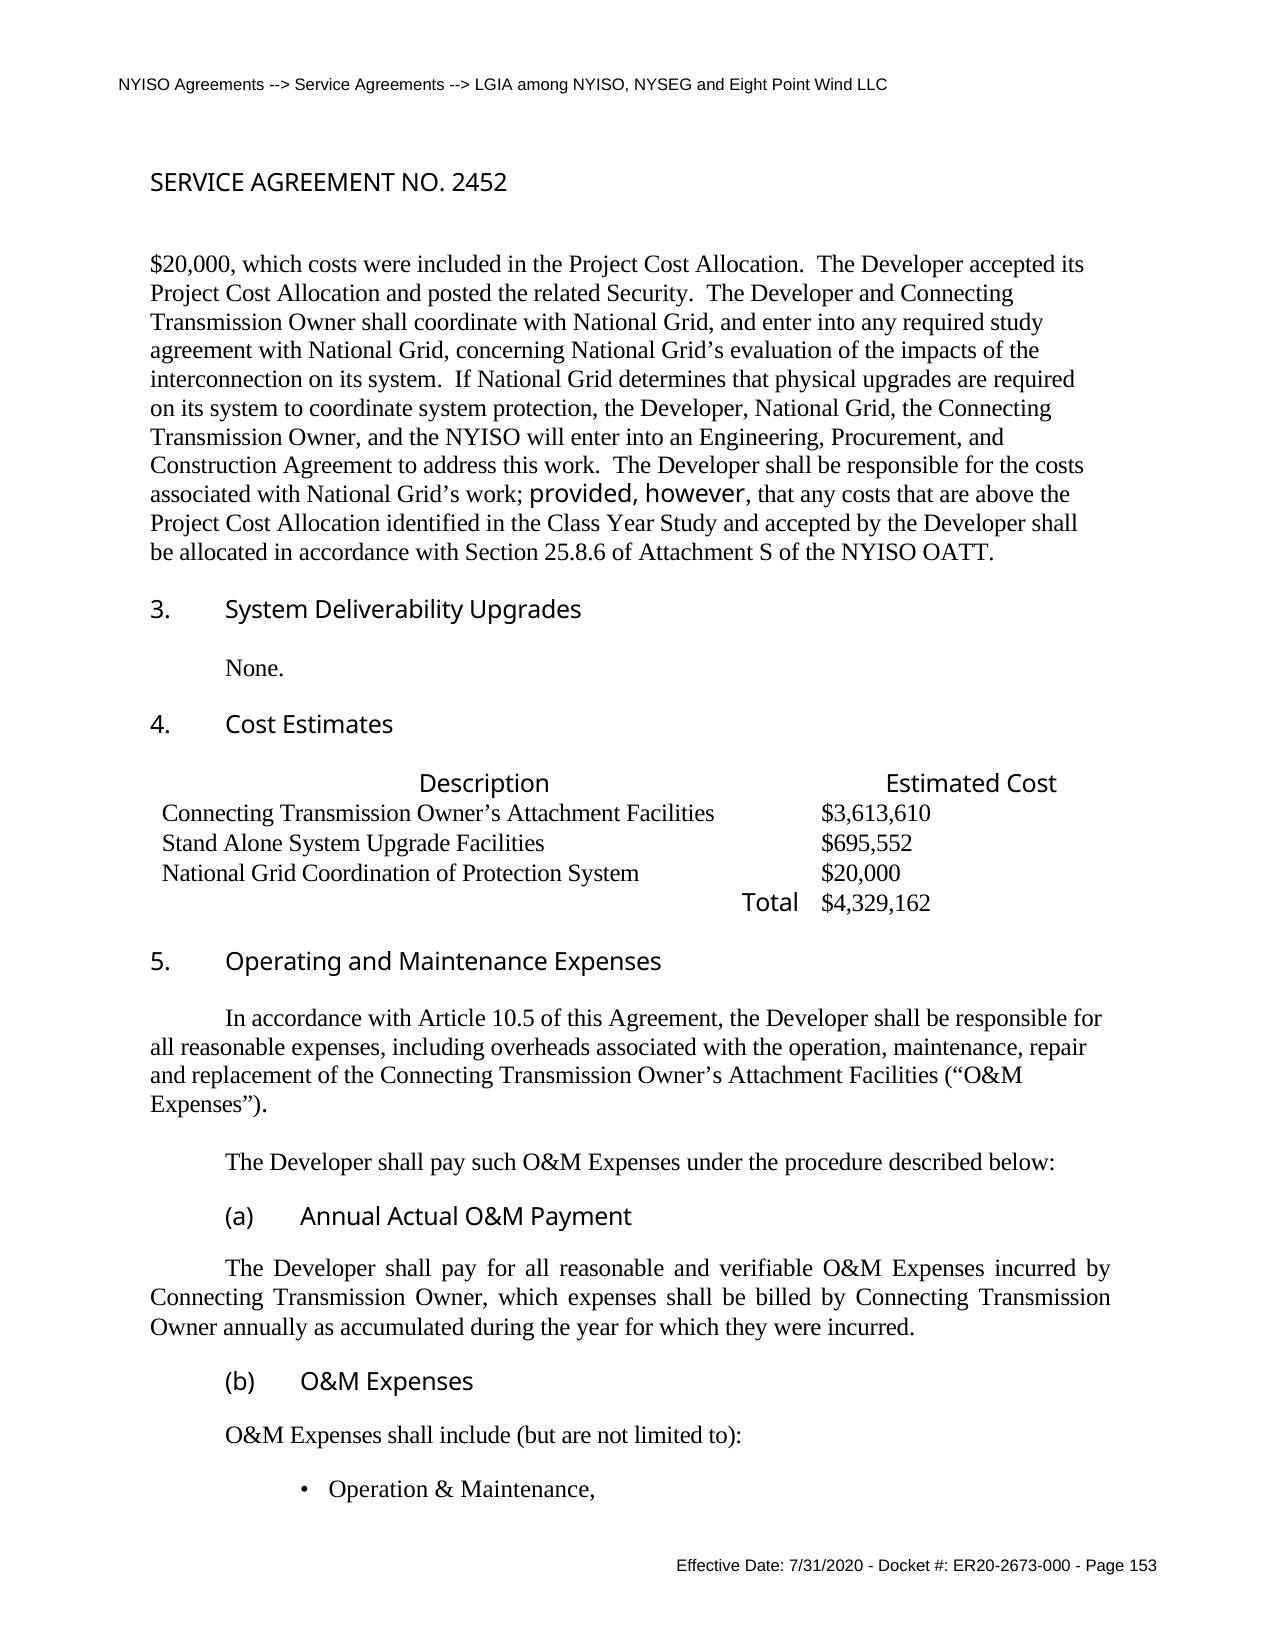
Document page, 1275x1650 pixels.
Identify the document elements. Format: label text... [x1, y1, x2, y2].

text Total $4,329,162 [150, 889, 1275, 917]
text (a) Annual Actual O&M Payment [225, 1202, 1275, 1231]
text Stand Alone System Upgrade Facilities $695,552 [150, 828, 1275, 857]
text $20,000, which costs were included in the Project Cost Allocation. The Developer accepted its Project Cost Allocation and posted the related Security. The Developer and Connecting Transmission Owner shall coordinate with National Grid, and enter into any required study agreement with National Grid, concerning National Grid’s evaluation of the impacts of the interconnection on its system. If National Grid determines that physical upgrades are required on its system to coordinate system protection, the Developer, National Grid, the Connecting Transmission Owner, and the NYISO will enter into an Engineering, Procurement, and Construction Agreement to address this work. The Developer shall be responsible for the costs associated with National Grid’s work; provided, however, that any costs that are above the Project Cost Allocation identified in the Class Year Study and accepted by the Developer shall be allocated in accordance with Section 25.8.6 of Attachment S of the NYISO OATT. [150, 249, 1123, 566]
text The Developer shall pay such O&M Expenses under the procedure described below: [225, 1147, 1275, 1176]
text Connecting Transmission Owner’s Attachment Facilities $3,613,610 [150, 799, 1275, 827]
text National Grid Coordination of Protection System $20,000 [150, 858, 1275, 887]
text 5. Operating and Maintenance Expenses [150, 947, 1275, 976]
text SERVICE AGREEMENT NO. 2452 [150, 168, 1275, 197]
text In accordance with Article 10.5 of this Agreement, the Developer shall be responsible for all reasonable expenses, including overheads associated with the operation, maintenance, repair and replacement of the Connecting Transmission Owner’s Attachment Facilities (“O&M Expenses”). [150, 1004, 1140, 1118]
text O&M Expenses shall include (but are not limited to): [225, 1420, 1275, 1449]
text The Developer shall pay for all reasonable and verifiable O&M Expenses incurred by Connecting Transmission Owner, which expenses shall be billed by Connecting Transmission Owner annually as accumulated during the year for which they were incurred. [150, 1253, 1111, 1341]
text 4. Cost Estimates [150, 711, 1275, 740]
text None. [150, 653, 1275, 682]
text 3. System Deliverability Upgrades [150, 596, 1275, 625]
text (b) O&M Expenses [225, 1367, 1275, 1396]
text Description Estimated Cost [150, 769, 1275, 798]
text • Operation & Maintenance, [300, 1474, 1275, 1503]
